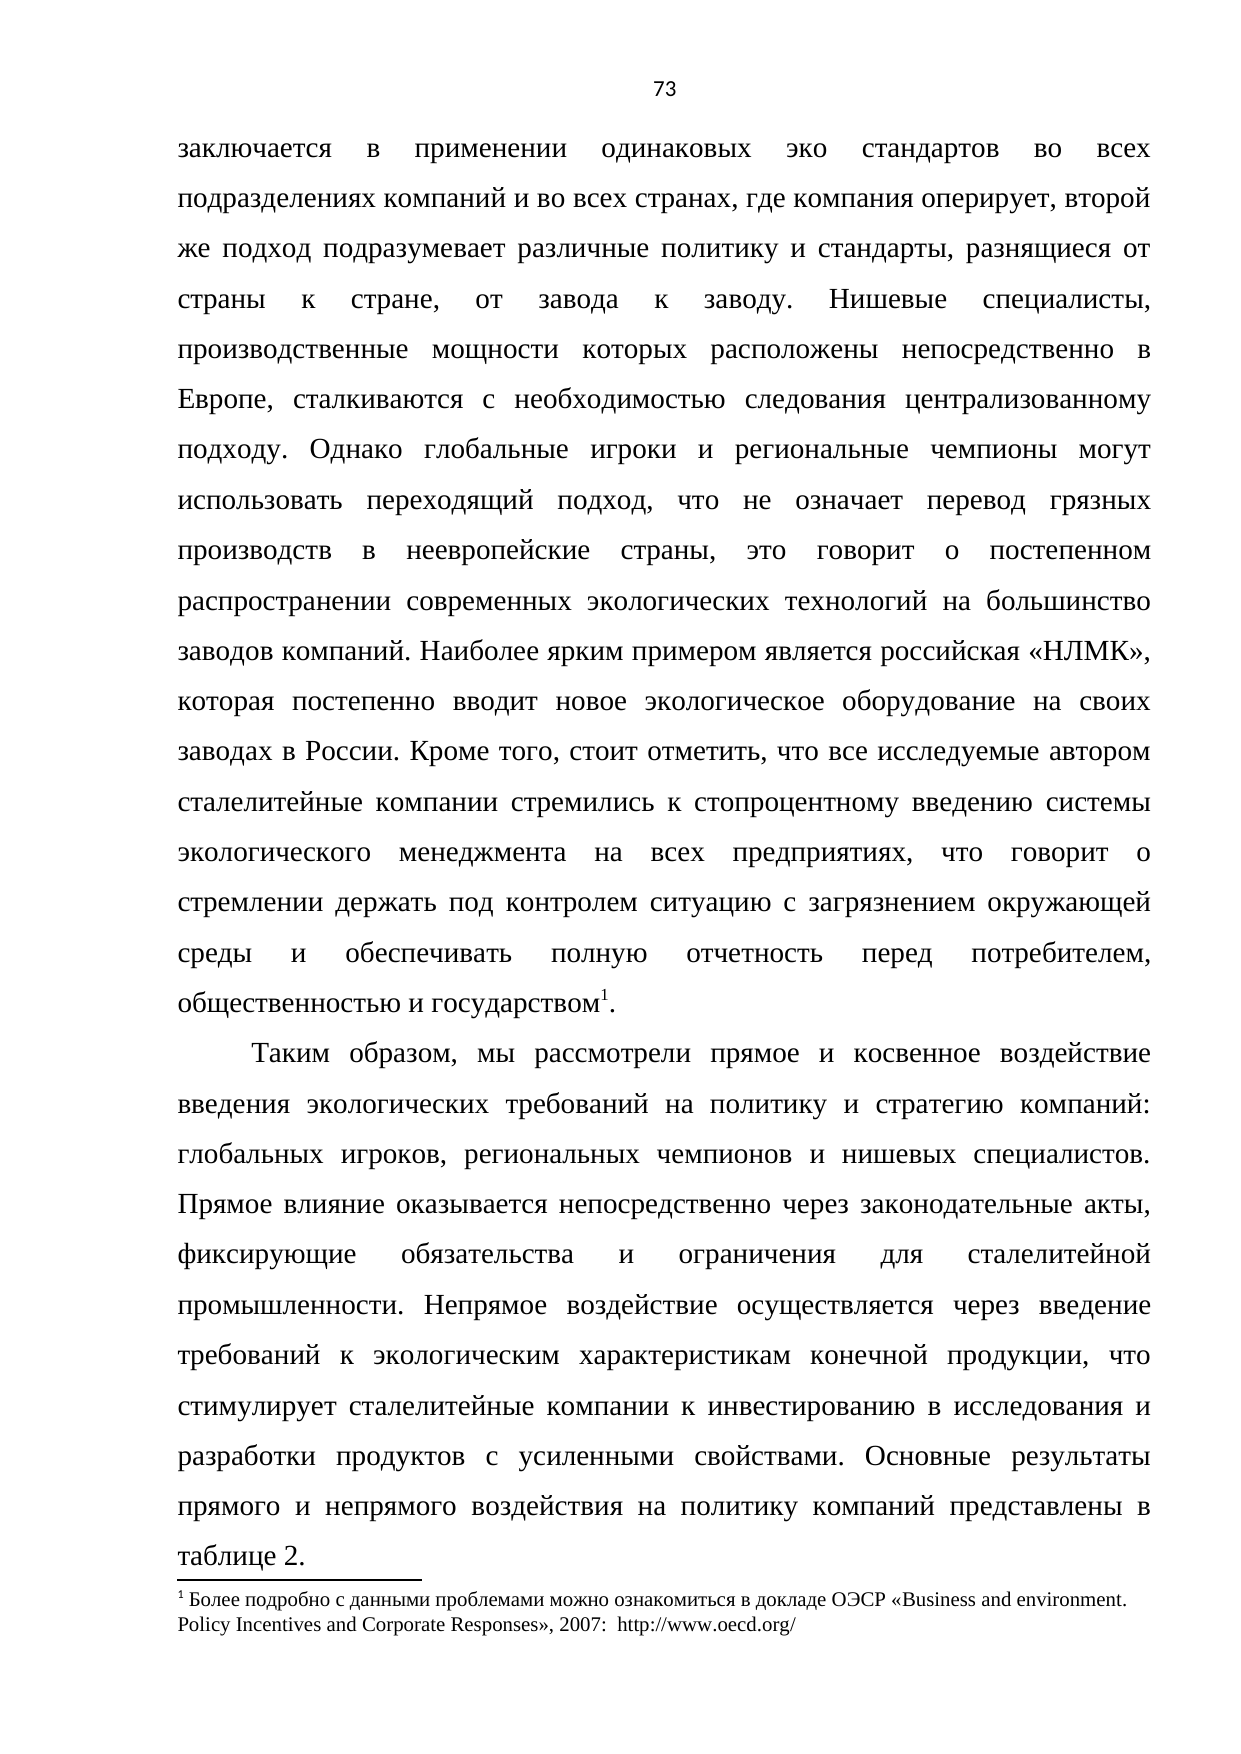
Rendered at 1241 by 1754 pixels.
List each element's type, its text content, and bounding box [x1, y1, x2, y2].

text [177, 130, 1152, 1019]
text Таким образом, мы рассмотрели прямое и косвенное воздействие введения экологических требований на политику и стратегию компаний: глобальных игроков, региональных чемпионов и нишевых специалистов. Прямое влияние оказывается непосредственно через законодательные акты, фиксирующие обязательства и ограничения для сталелитейной промышленности. Непрямое воздействие осуществляется через введение требований к экологическим характеристикам конечной продукции, что стимулирует сталелитейные компании к инвестированию в исследования и разработки продуктов с усиленными свойствами. Основные результаты прямого и непрямого воздействия на политику компаний представлены в таблице 2. [177, 1035, 1152, 1572]
